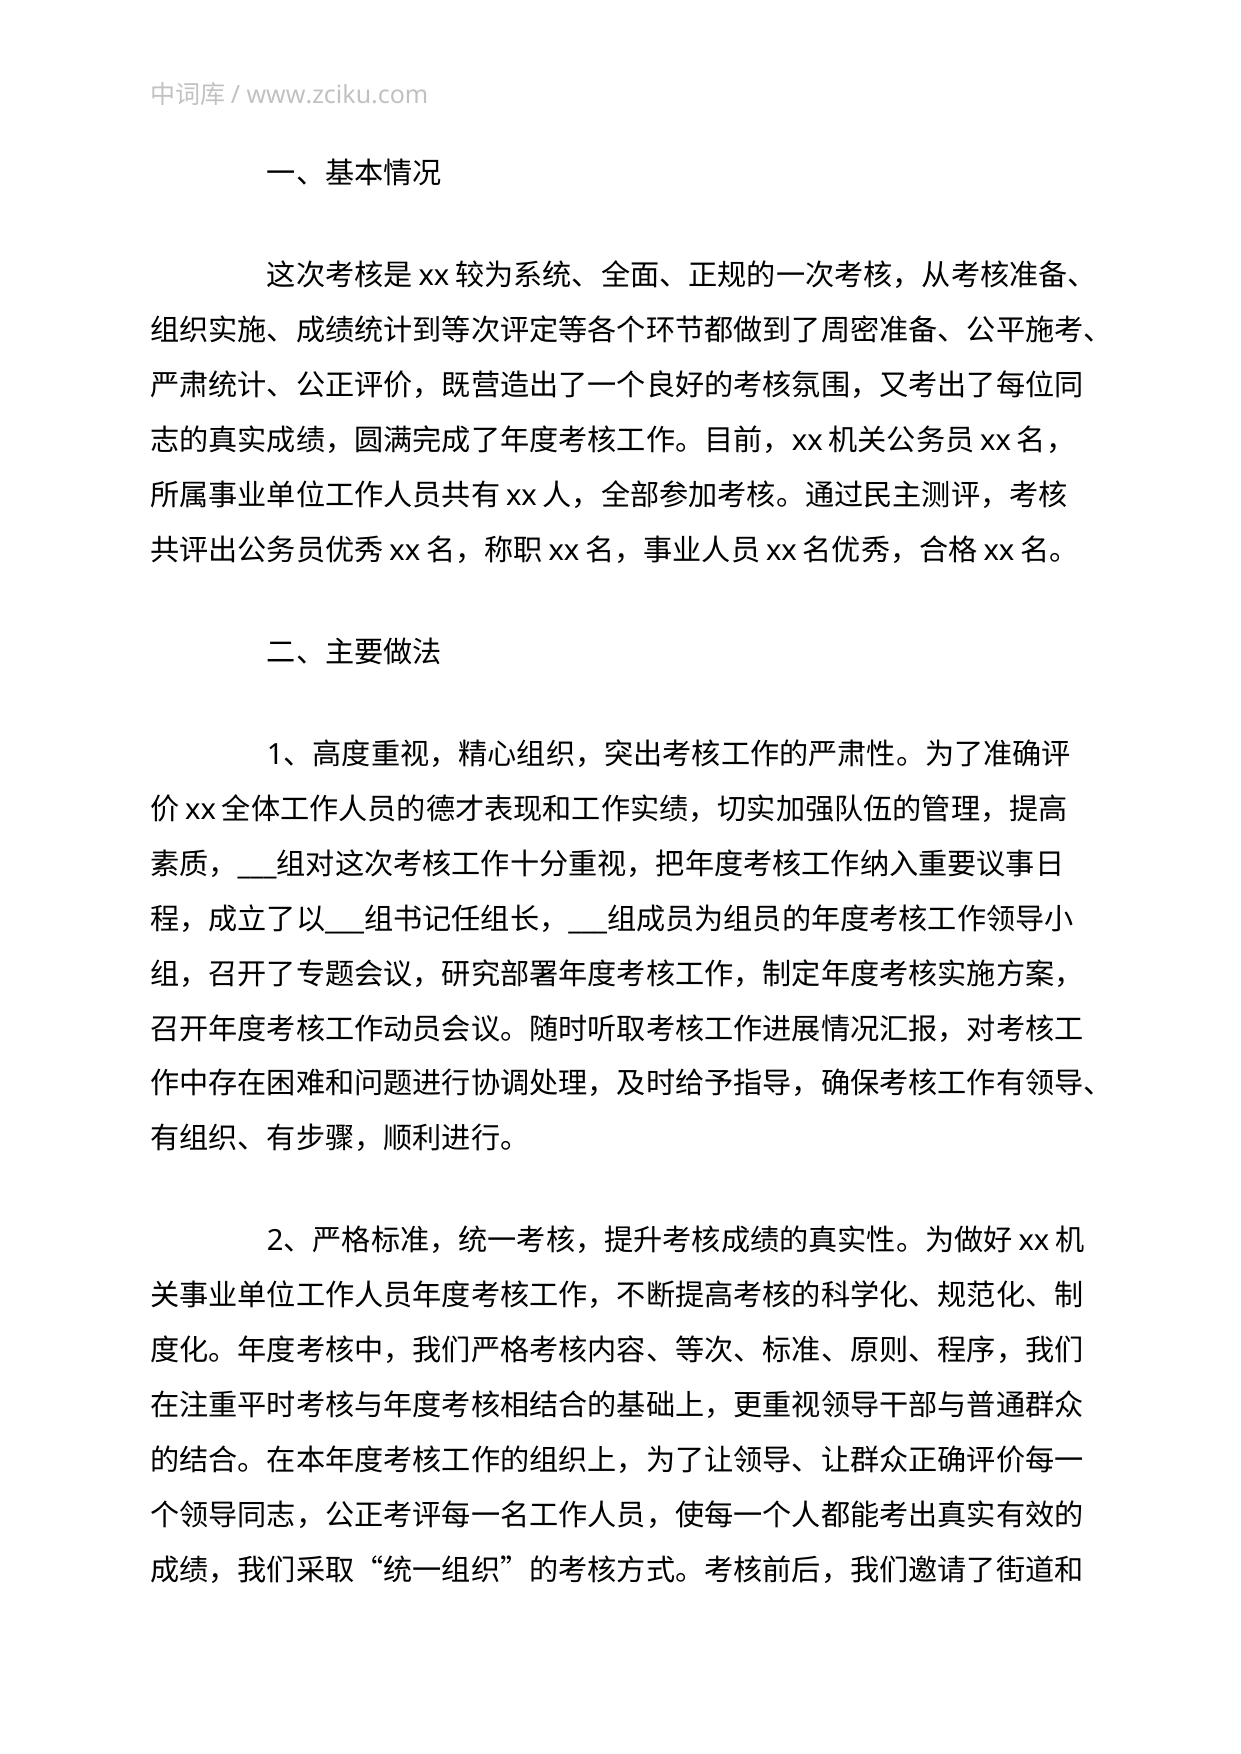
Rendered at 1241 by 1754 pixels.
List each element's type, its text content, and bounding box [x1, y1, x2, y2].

text 1、高度重视，精心组织，突出考核工作的严肃性。为了准确评价xx全体工作人员的德才表现和工作实绩，切实加强队伍的管理，提高素质，___组对这次考核工作十分重视，把年度考核工作纳入重要议事日程，成立了以___组书记任组长，___组成员为组员的年度考核工作领导小组，召开了专题会议，研究部署年度考核工作，制定年度考核实施方案，召开年度考核工作动员会议。随时听取考核工作进展情况汇报，对考核工作中存在困难和问题进行协调处理，及时给予指导，确保考核工作有领导、有组织、有步骤，顺利进行。 [150, 730, 1090, 1157]
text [150, 1217, 1090, 1588]
text 二、主要做法 [150, 628, 1090, 671]
text 这次考核是xx较为系统、全面、正规的一次考核，从考核准备、组织实施、成绩统计到等次评定等各个环节都做到了周密准备、公平施考、严肃统计、公正评价，既营造出了一个良好的考核氛围，又考出了每位同志的真实成绩，圆满完成了年度考核工作。目前，xx机关公务员xx名，所属事业单位工作人员共有xx人，全部参加考核。通过民主测评，考核共评出公务员优秀xx名，称职xx名，事业人员xx名优秀，合格xx名。 [150, 252, 1090, 569]
text 一、基本情况 [150, 150, 1090, 192]
